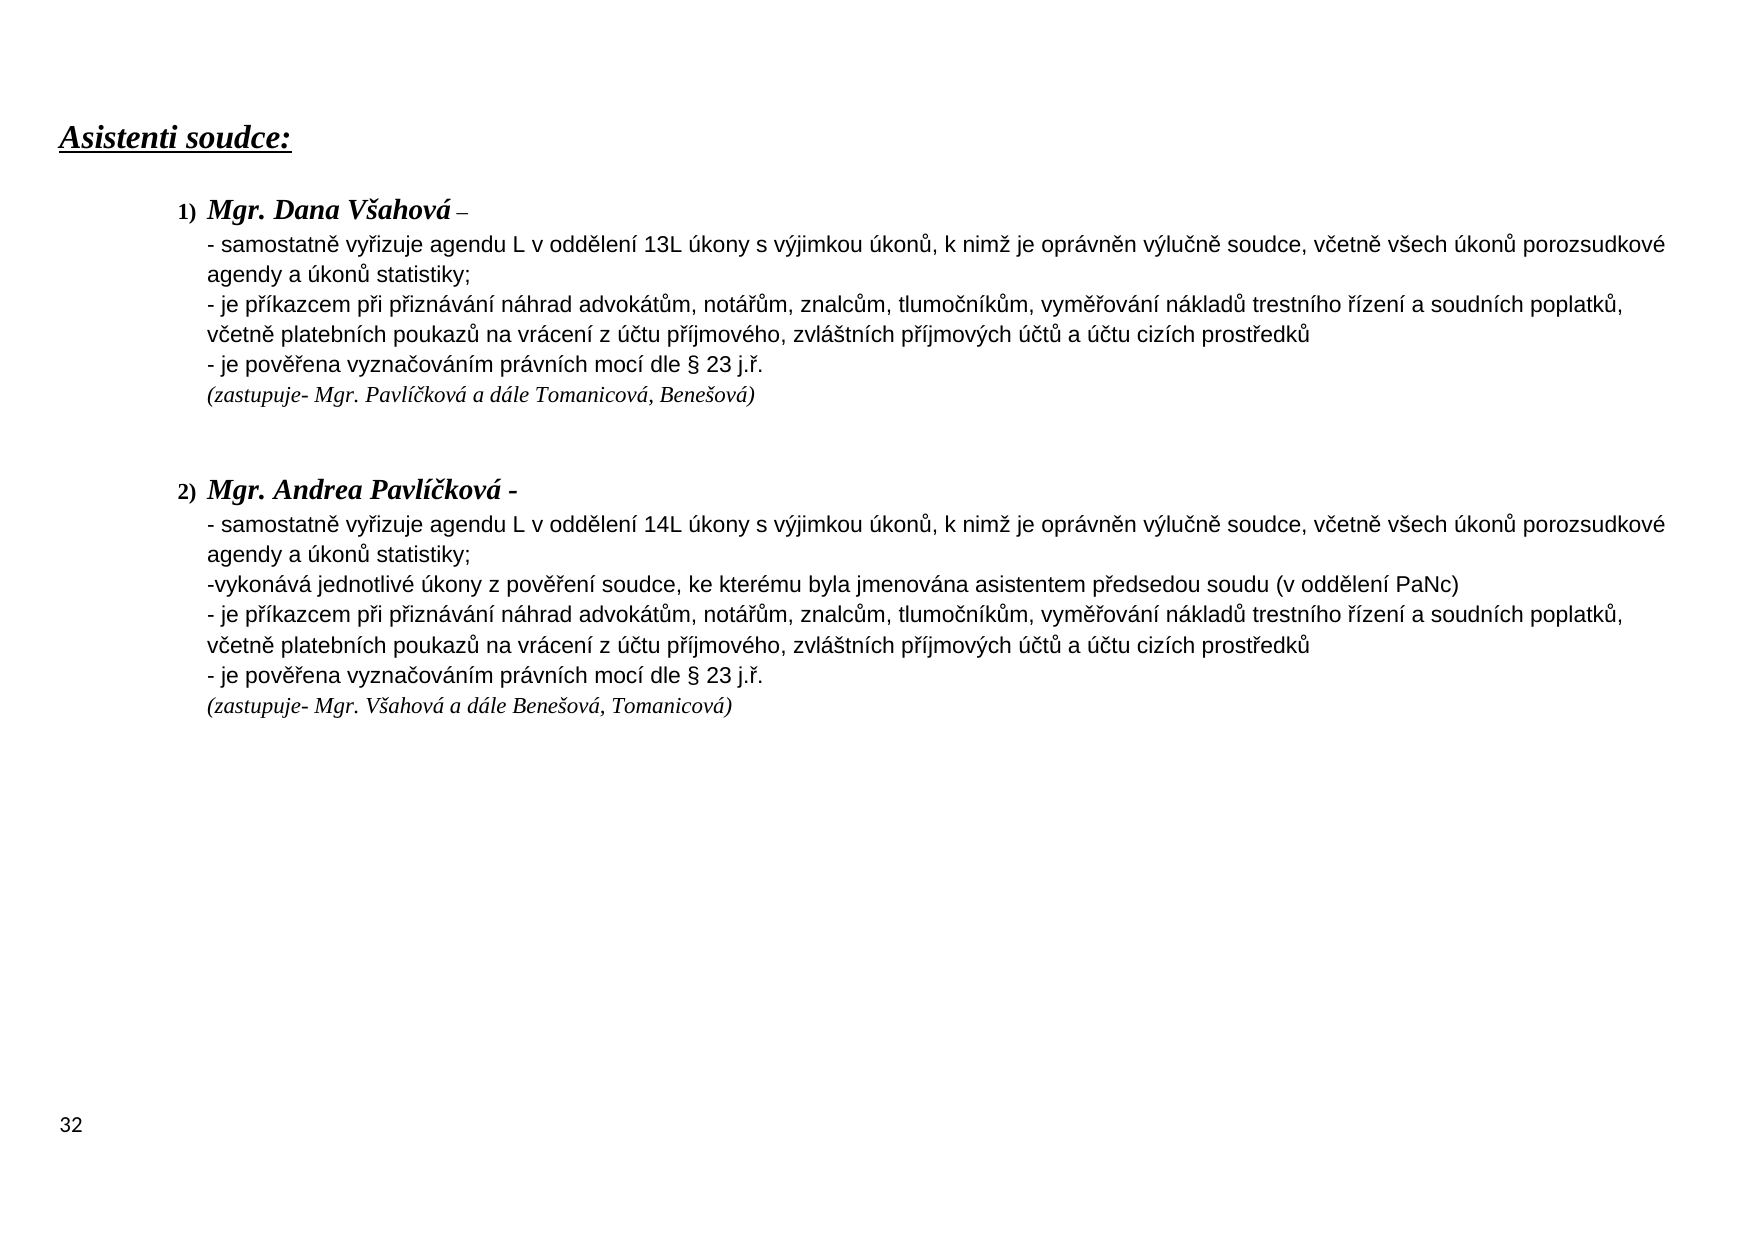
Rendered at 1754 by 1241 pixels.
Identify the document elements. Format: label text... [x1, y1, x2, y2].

text 2) Mgr. Andrea Pavlíčková - [133, 472, 1695, 506]
text - je pověřena vyznačováním právních mocí dle § 23 j.ř. [207, 662, 1695, 688]
text 1) Mgr. Dana Všahová – [59, 192, 1695, 226]
text (zastupuje- Mgr. Všahová a dále Benešová, Tomanicová) [133, 692, 1695, 718]
text - samostatně vyřizuje agendu L v oddělení 13L úkony s výjimkou úkonů, k nimž je oprávněn výlučně soudce, včetně všech úkonů porozsudkové agendy a úkonů statistiky; [207, 231, 1695, 287]
text - je příkazcem při přiznávání náhrad advokátům, notářům, znalcům, tlumočníkům, vyměřování nákladů trestního řízení a soudních poplatků, včetně platebních poukazů na vrácení z účtu příjmového, zvláštních příjmových účtů a účtu cizích prostředků [207, 601, 1695, 658]
text Asistenti soudce: [59, 118, 1695, 156]
text - je pověřena vyznačováním právních mocí dle § 23 j.ř. [207, 351, 1695, 378]
text -vykonává jednotlivé úkony z pověření soudce, ke kterému byla jmenována asistentem předsedou soudu (v oddělení PaNc) [207, 571, 1695, 597]
text (zastupuje- Mgr. Pavlíčková a dále Tomanicová, Benešová) [207, 382, 1695, 408]
text - je příkazcem při přiznávání náhrad advokátům, notářům, znalcům, tlumočníkům, vyměřování nákladů trestního řízení a soudních poplatků, včetně platebních poukazů na vrácení z účtu příjmového, zvláštních příjmových účtů a účtu cizích prostředků [207, 291, 1695, 347]
text - samostatně vyřizuje agendu L v oddělení 14L úkony s výjimkou úkonů, k nimž je oprávněn výlučně soudce, včetně všech úkonů porozsudkové agendy a úkonů statistiky; [207, 511, 1695, 567]
